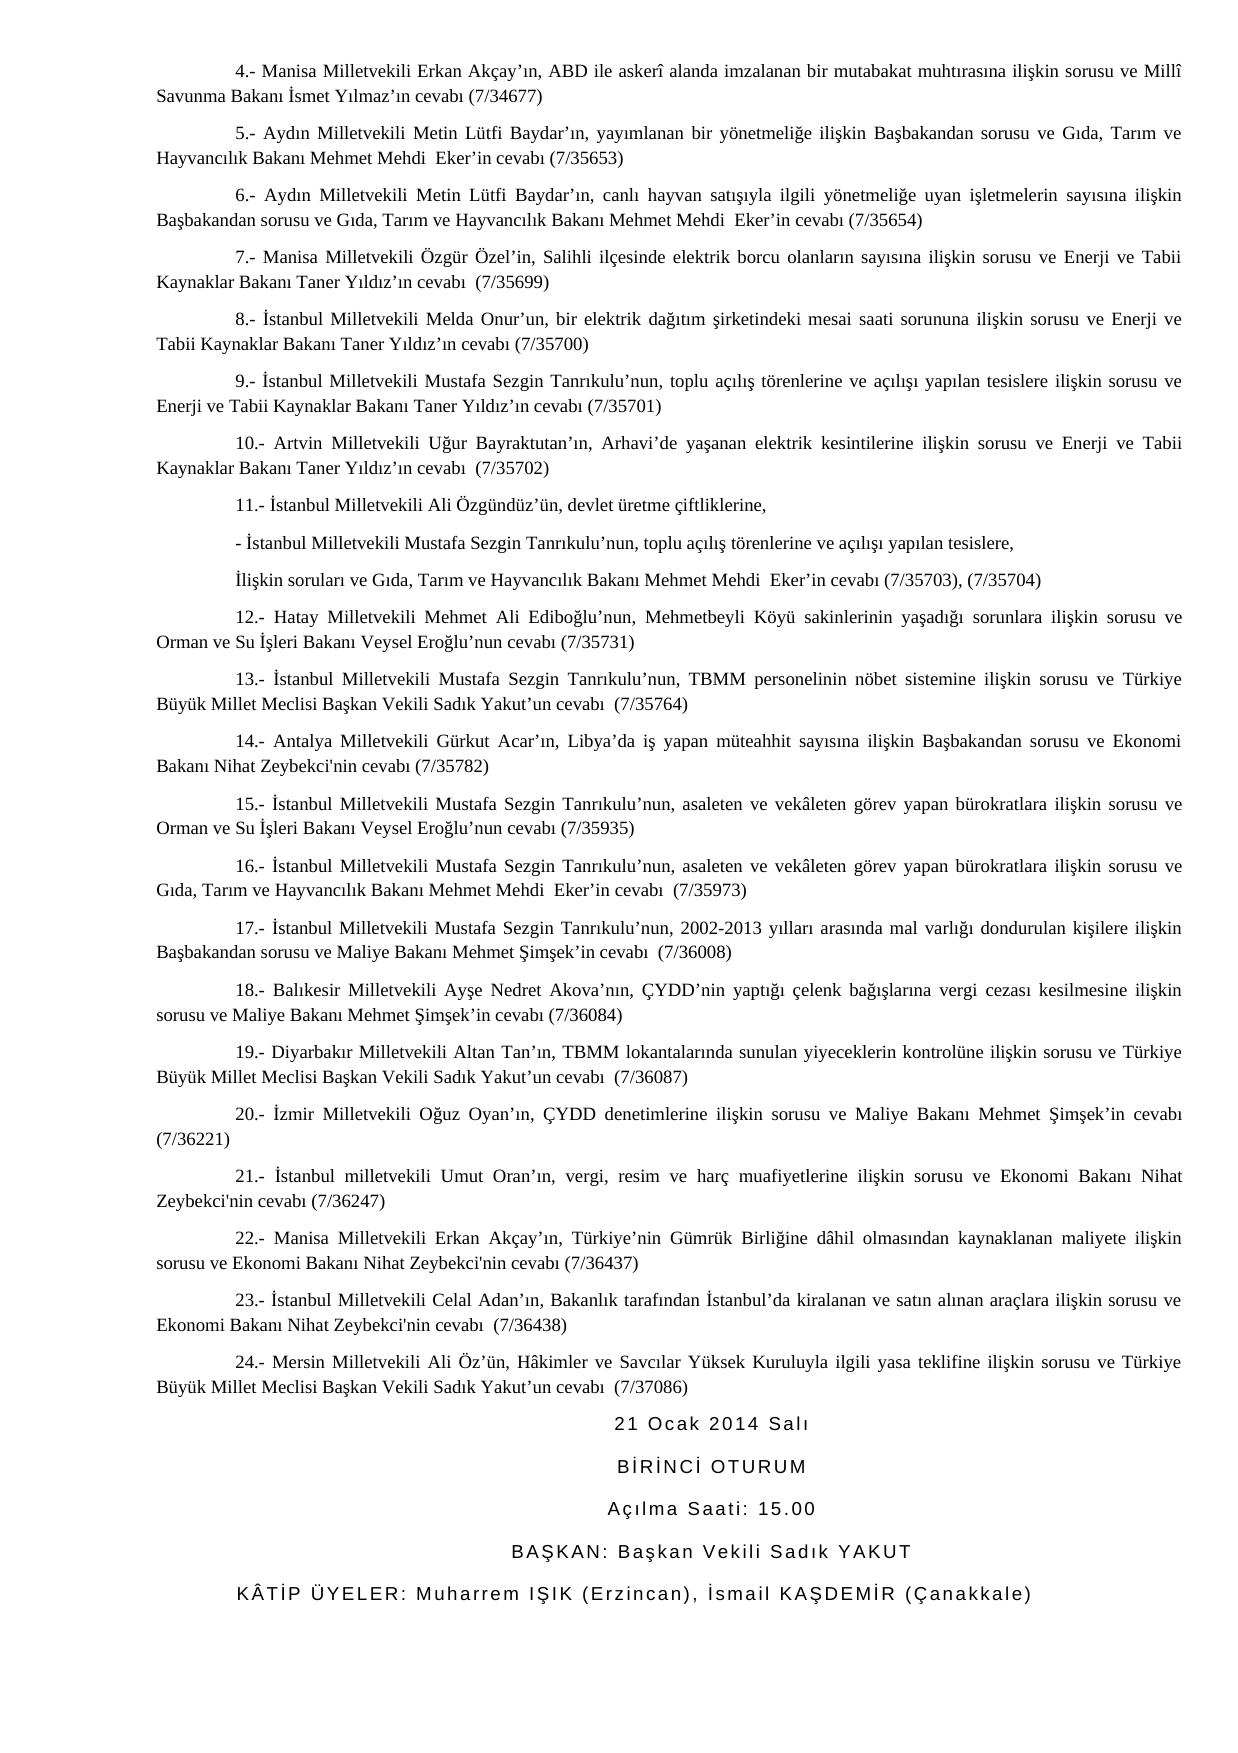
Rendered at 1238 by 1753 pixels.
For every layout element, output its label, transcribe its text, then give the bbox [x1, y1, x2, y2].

text 5.- Aydın Milletvekili Metin Lütfi Baydar’ın, yayımlanan bir yönetmeliğe ilişkin Başbakandan sorusu ve Gıda, Tarım ve Hayvancılık Bakanı Mehmet Mehdi Eker’in cevabı (7/35653) [156, 122, 1184, 168]
text Açılma Saati: 15.00 [152, 1498, 1186, 1519]
text 21 Ocak 2014 Salı [152, 1413, 1186, 1435]
text 20.- İzmir Milletvekili Oğuz Oyan’ın, ÇYDD denetimlerine ilişkin sorusu ve Maliye Bakanı Mehmet Şimşek’in cevabı (7/36221) [156, 1103, 1184, 1149]
text BAŞKAN: Başkan Vekili Sadık YAKUT [152, 1540, 1186, 1562]
text 4.- Manisa Milletvekili Erkan Akçay’ın, ABD ile askerî alanda imzalanan bir mutabakat muhtırasına ilişkin sorusu ve Millî Savunma Bakanı İsmet Yılmaz’ın cevabı (7/34677) [156, 60, 1184, 106]
text 21.- İstanbul milletvekili Umut Oran’ın, vergi, resim ve harç muafiyetlerine ilişkin sorusu ve Ekonomi Bakanı Nihat Zeybekci'nin cevabı (7/36247) [156, 1165, 1184, 1211]
text 14.- Antalya Milletvekili Gürkut Acar’ın, Libya’da iş yapan müteahhit sayısına ilişkin Başbakandan sorusu ve Ekonomi Bakanı Nihat Zeybekci'nin cevabı (7/35782) [156, 730, 1184, 777]
text 12.- Hatay Milletvekili Mehmet Ali Ediboğlu’nun, Mehmetbeyli Köyü sakinlerinin yaşadığı sorunlara ilişkin sorusu ve Orman ve Su İşleri Bakanı Veysel Eroğlu’nun cevabı (7/35731) [156, 606, 1184, 652]
text 8.- İstanbul Milletvekili Melda Onur’un, bir elektrik dağıtım şirketindeki mesai saati sorununa ilişkin sorusu ve Enerji ve Tabii Kaynaklar Bakanı Taner Yıldız’ın cevabı (7/35700) [156, 308, 1184, 354]
text 7.- Manisa Milletvekili Özgür Özel’in, Salihli ilçesinde elektrik borcu olanların sayısına ilişkin sorusu ve Enerji ve Tabii Kaynaklar Bakanı Taner Yıldız’ın cevabı (7/35699) [156, 246, 1184, 292]
text 24.- Mersin Milletvekili Ali Öz’ün, Hâkimler ve Savcılar Yüksek Kuruluyla ilgili yasa teklifine ilişkin sorusu ve Türkiye Büyük Millet Meclisi Başkan Vekili Sadık Yakut’un cevabı (7/37086) [156, 1351, 1184, 1397]
text 15.- İstanbul Milletvekili Mustafa Sezgin Tanrıkulu’nun, asaleten ve vekâleten görev yapan bürokratlara ilişkin sorusu ve Orman ve Su İşleri Bakanı Veysel Eroğlu’nun cevabı (7/35935) [156, 792, 1184, 839]
text 13.- İstanbul Milletvekili Mustafa Sezgin Tanrıkulu’nun, TBMM personelinin nöbet sistemine ilişkin sorusu ve Türkiye Büyük Millet Meclisi Başkan Vekili Sadık Yakut’un cevabı (7/35764) [156, 668, 1184, 714]
text 19.- Diyarbakır Milletvekili Altan Tan’ın, TBMM lokantalarında sunulan yiyeceklerin kontrolüne ilişkin sorusu ve Türkiye Büyük Millet Meclisi Başkan Vekili Sadık Yakut’un cevabı (7/36087) [156, 1041, 1184, 1087]
text 18.- Balıkesir Milletvekili Ayşe Nedret Akova’nın, ÇYDD’nin yaptığı çelenk bağışlarına vergi cezası kesilmesine ilişkin sorusu ve Maliye Bakanı Mehmet Şimşek’in cevabı (7/36084) [156, 979, 1184, 1025]
text 6.- Aydın Milletvekili Metin Lütfi Baydar’ın, canlı hayvan satışıyla ilgili yönetmeliğe uyan işletmelerin sayısına ilişkin Başbakandan sorusu ve Gıda, Tarım ve Hayvancılık Bakanı Mehmet Mehdi Eker’in cevabı (7/35654) [156, 184, 1184, 230]
text 10.- Artvin Milletvekili Uğur Bayraktutan’ın, Arhavi’de yaşanan elektrik kesintilerine ilişkin sorusu ve Enerji ve Tabii Kaynaklar Bakanı Taner Yıldız’ın cevabı (7/35702) [156, 432, 1184, 478]
text İlişkin soruları ve Gıda, Tarım ve Hayvancılık Bakanı Mehmet Mehdi Eker’in cevabı (7/35703), (7/35704) [156, 569, 1184, 590]
text - İstanbul Milletvekili Mustafa Sezgin Tanrıkulu’nun, toplu açılış törenlerine ve açılışı yapılan tesislere, [156, 532, 1184, 553]
text 11.- İstanbul Milletvekili Ali Özgündüz’ün, devlet üretme çiftliklerine, [156, 494, 1184, 516]
text 22.- Manisa Milletvekili Erkan Akçay’ın, Türkiye’nin Gümrük Birliğine dâhil olmasından kaynaklanan maliyete ilişkin sorusu ve Ekonomi Bakanı Nihat Zeybekci'nin cevabı (7/36437) [156, 1227, 1184, 1273]
text 9.- İstanbul Milletvekili Mustafa Sezgin Tanrıkulu’nun, toplu açılış törenlerine ve açılışı yapılan tesislere ilişkin sorusu ve Enerji ve Tabii Kaynaklar Bakanı Taner Yıldız’ın cevabı (7/35701) [156, 370, 1184, 416]
text 17.- İstanbul Milletvekili Mustafa Sezgin Tanrıkulu’nun, 2002-2013 yılları arasında mal varlığı dondurulan kişilere ilişkin Başbakandan sorusu ve Maliye Bakanı Mehmet Şimşek’in cevabı (7/36008) [156, 917, 1184, 963]
text BİRİNCİ OTURUM [152, 1456, 1186, 1477]
text 16.- İstanbul Milletvekili Mustafa Sezgin Tanrıkulu’nun, asaleten ve vekâleten görev yapan bürokratlara ilişkin sorusu ve Gıda, Tarım ve Hayvancılık Bakanı Mehmet Mehdi Eker’in cevabı (7/35973) [156, 854, 1184, 901]
text 23.- İstanbul Milletvekili Celal Adan’ın, Bakanlık tarafından İstanbul’da kiralanan ve satın alınan araçlara ilişkin sorusu ve Ekonomi Bakanı Nihat Zeybekci'nin cevabı (7/36438) [156, 1289, 1184, 1335]
text KÂTİP ÜYELER: Muharrem IŞIK (Erzincan), İsmail KAŞDEMİR (Çanakkale) [152, 1583, 1186, 1604]
